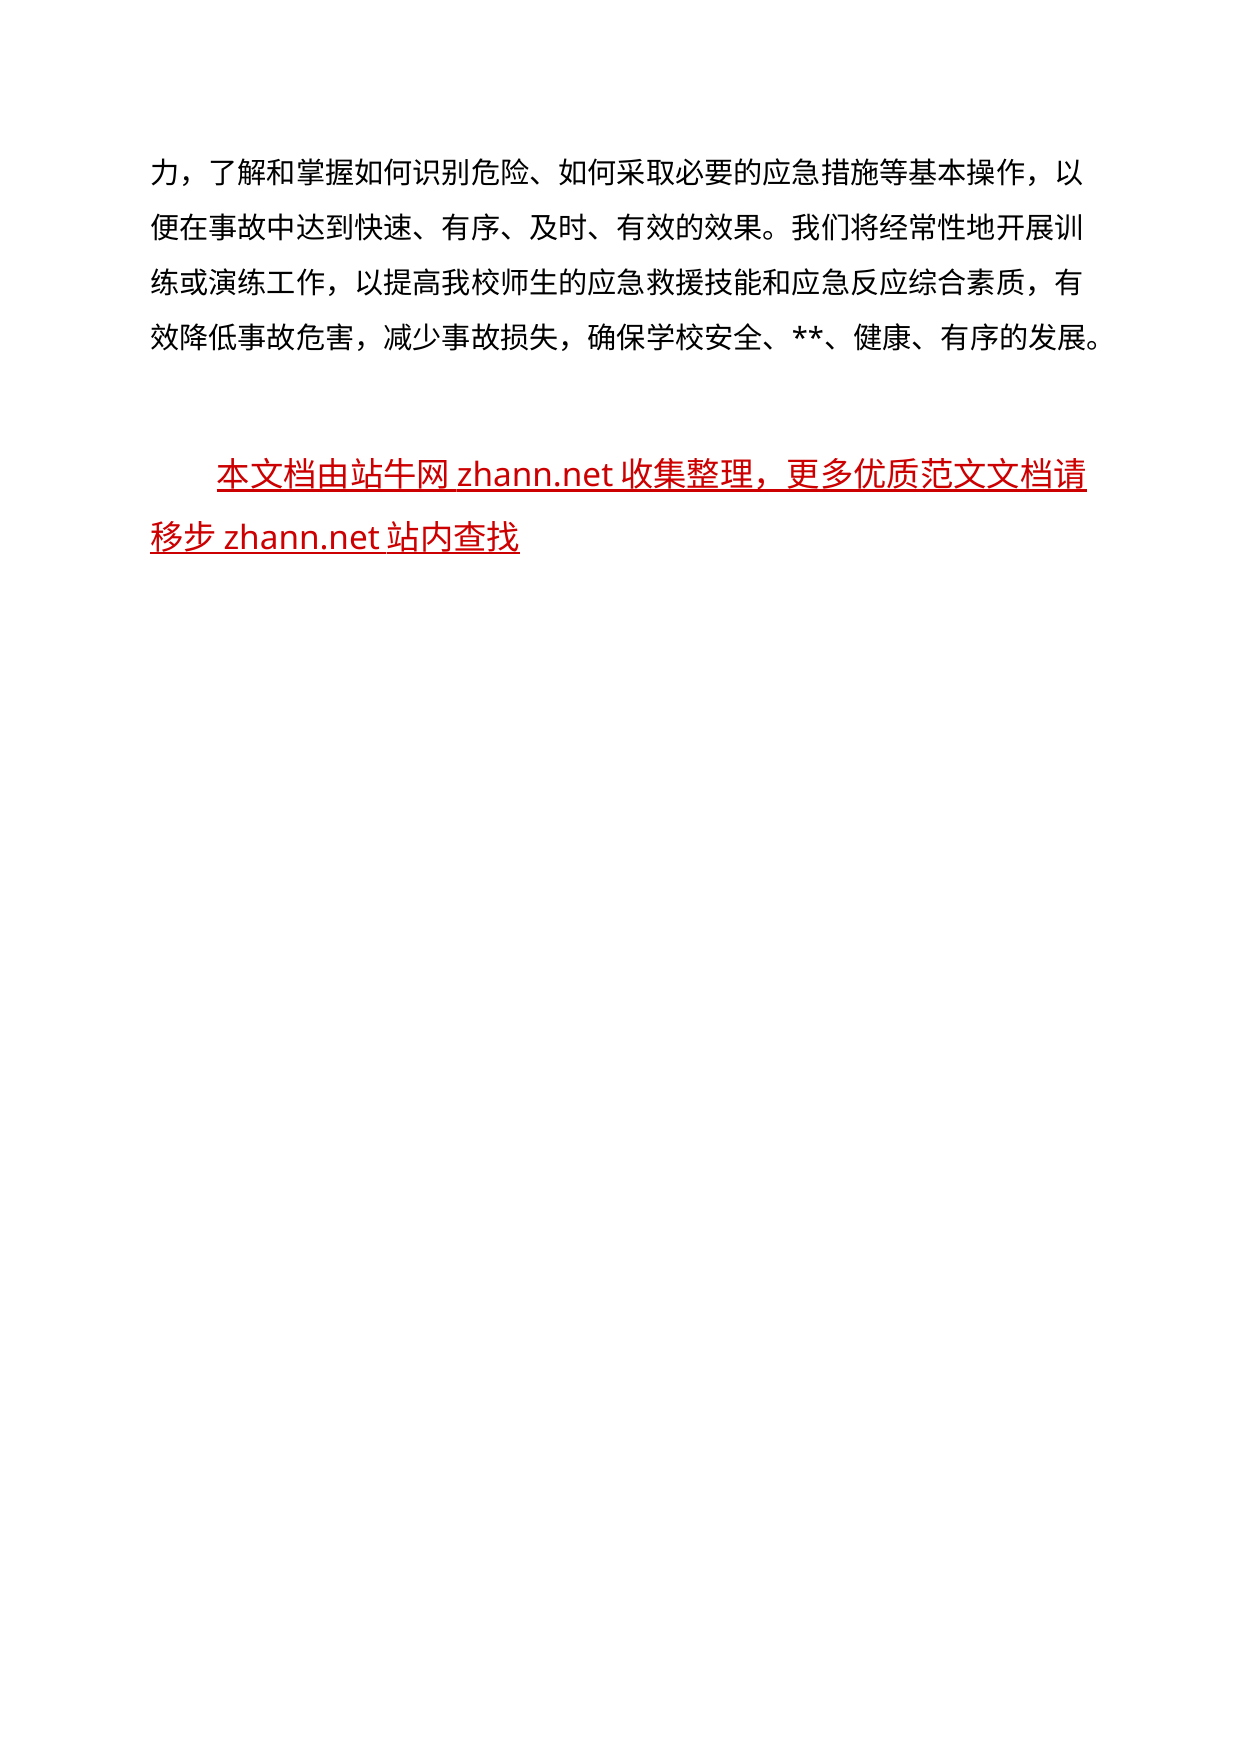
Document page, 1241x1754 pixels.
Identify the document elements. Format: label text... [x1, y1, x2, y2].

text 本文档由站牛网zhann.net收集整理，更多优质范文文档请移步zhann.net站内查找 [150, 448, 1090, 559]
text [150, 150, 1090, 357]
